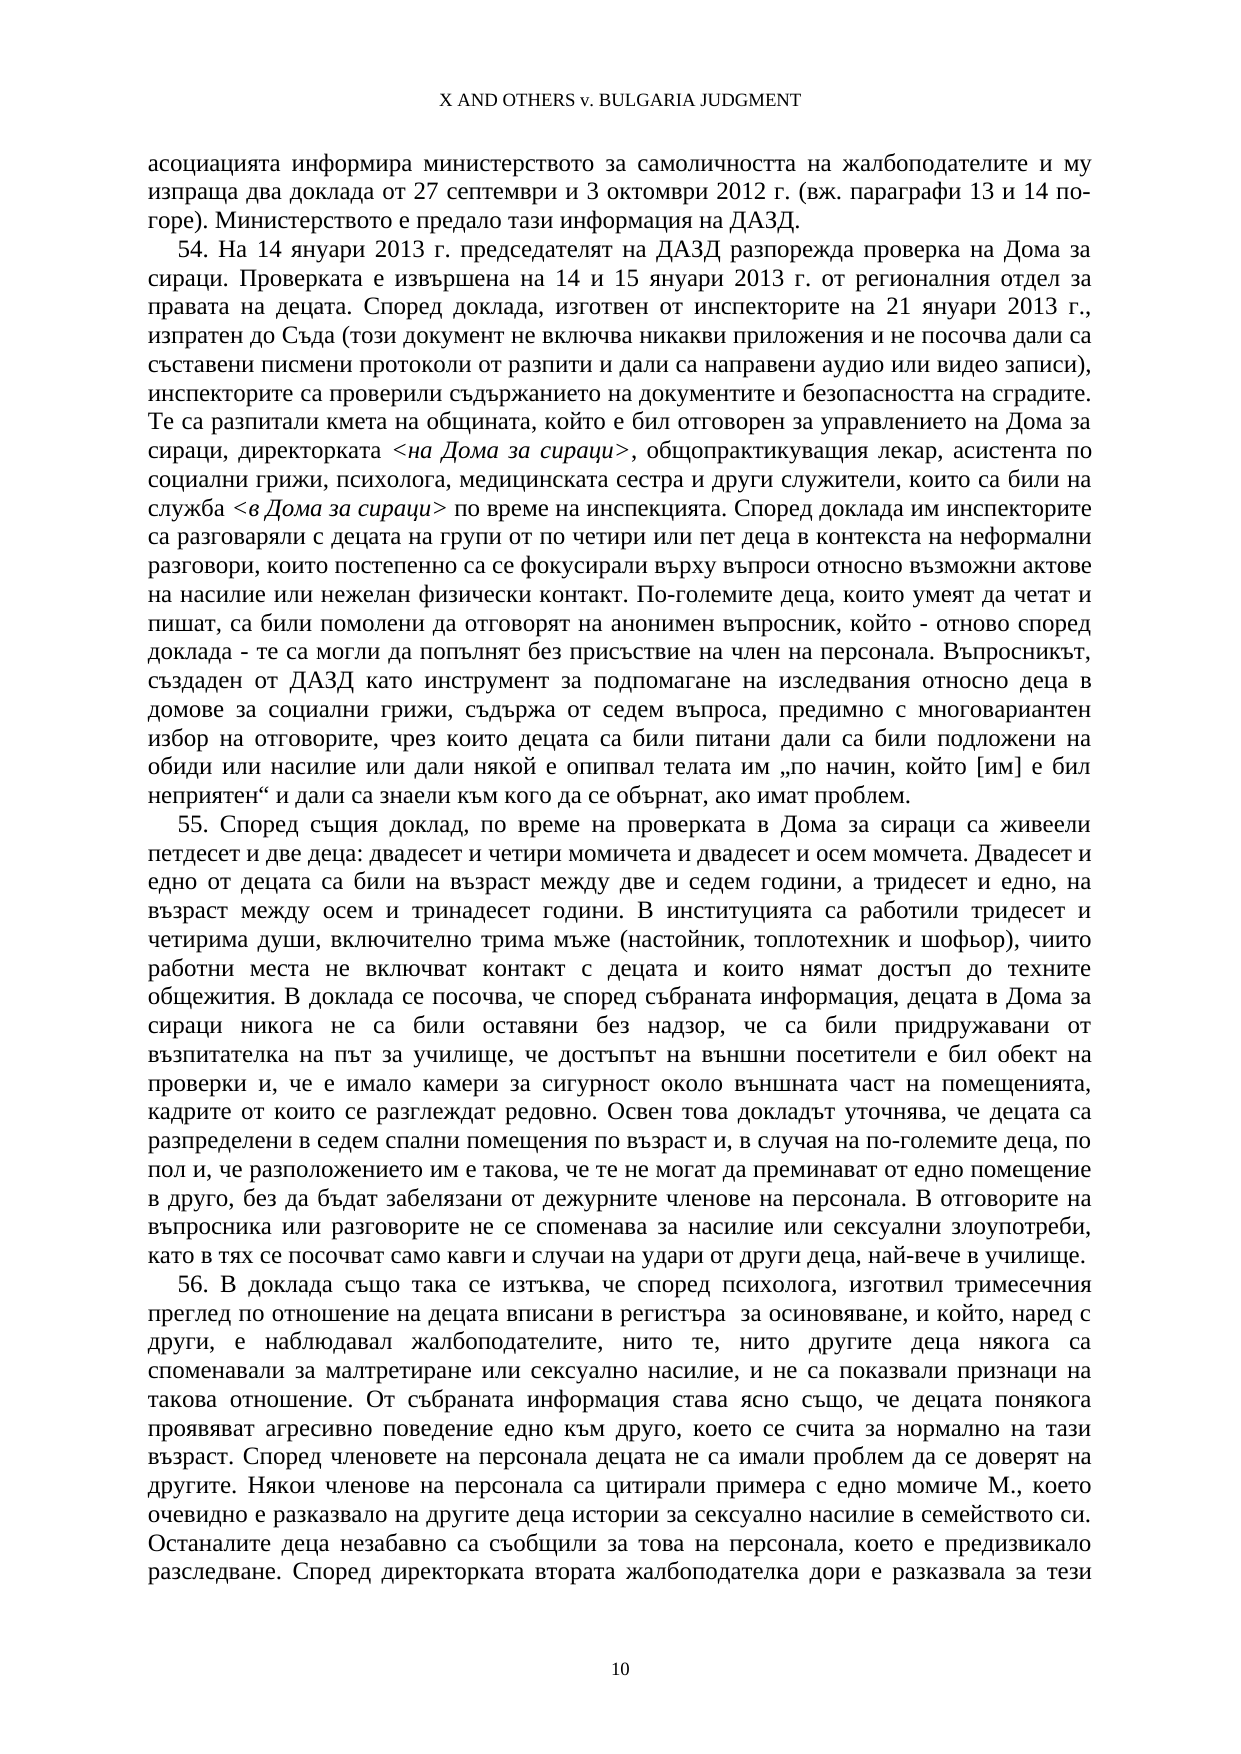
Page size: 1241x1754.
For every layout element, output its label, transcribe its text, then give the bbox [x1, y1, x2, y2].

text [148, 1269, 1093, 1585]
text 55. Според същия доклад, по време на проверката в Дома за сираци са живеели петдесет и две деца: двадесет и четири момичета и двадесет и осем момчета. Двадесет и едно от децата са били на възраст между две и седем години, а тридесет и едно, на възраст между осем и тринадесет години. В институцията са работили тридесет и четирима души, включително трима мъже (настойник, топлотехник и шофьор), чиито работни места не включват контакт с децата и които нямат достъп до техните общежития. В доклада се посочва, че според събраната информация, децата в Дома за сираци никога не са били оставяни без надзор, че са били придружавани от възпитателка на път за училище, че достъпът на външни посетители е бил обект на проверки и, че е имало камери за сигурност около външната част на помещенията, кадрите от които се разглеждат редовно. Освен това докладът уточнява, че децата са разпределени в седем спални помещения по възраст и, в случая на по-големите деца, по пол и, че разположението им е такова, че те не могат да преминават от едно помещение в друго, без да бъдат забелязани от дежурните членове на персонала. В отговорите на въпросника или разговорите не се споменава за насилие или сексуални злоупотреби, като в тях се посочват само кавги и случаи на удари от други деца, най-вече в училище. [148, 809, 1093, 1269]
text 54. На 14 януари 2013 г. председателят на ДАЗД разпорежда проверка на Дома за сираци. Проверката е извършена на 14 и 15 януари 2013 г. от регионалния отдел за правата на децата. Според доклада, изготвен от инспекторите на 21 януари 2013 г., изпратен до Съда (този документ не включва никакви приложения и не посочва дали са съставени писмени протоколи от разпити и дали са направени аудио или видео записи), инспекторите са проверили съдържанието на документите и безопасността на сградите. Те са разпитали кмета на общината, който е бил отговорен за управлението на Дома за сираци, директорката <на Дома за сираци>, общопрактикуващия лекар, асистента по социални грижи, психолога, медицинската сестра и други служители, които са били на служба <в Дома за сираци> по време на инспекцията. Според доклада им инспекторите са разговаряли с децата на групи от по четири или пет деца в контекста на неформални разговори, които постепенно са се фокусирали върху въпроси относно възможни актове на насилие или нежелан физически контакт. По-големите деца, които умеят да четат и пишат, са били помолени да отговорят на анонимен въпросник, който - отново според доклада - те са могли да попълнят без присъствие на член на персонала. Въпросникът, създаден от ДАЗД като инструмент за подпомагане на изследвания относно деца в домове за социални грижи, съдържа от седем въпроса, предимно с многовариантен избор на отговорите, чрез които децата са били питани дали са били подложени на обиди или насилие или дали някой е опипвал телата им „по начин, който [им] е бил неприятен“ и дали са знаели към кого да се обърнат, ако имат проблем. [148, 234, 1093, 809]
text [148, 148, 1093, 234]
